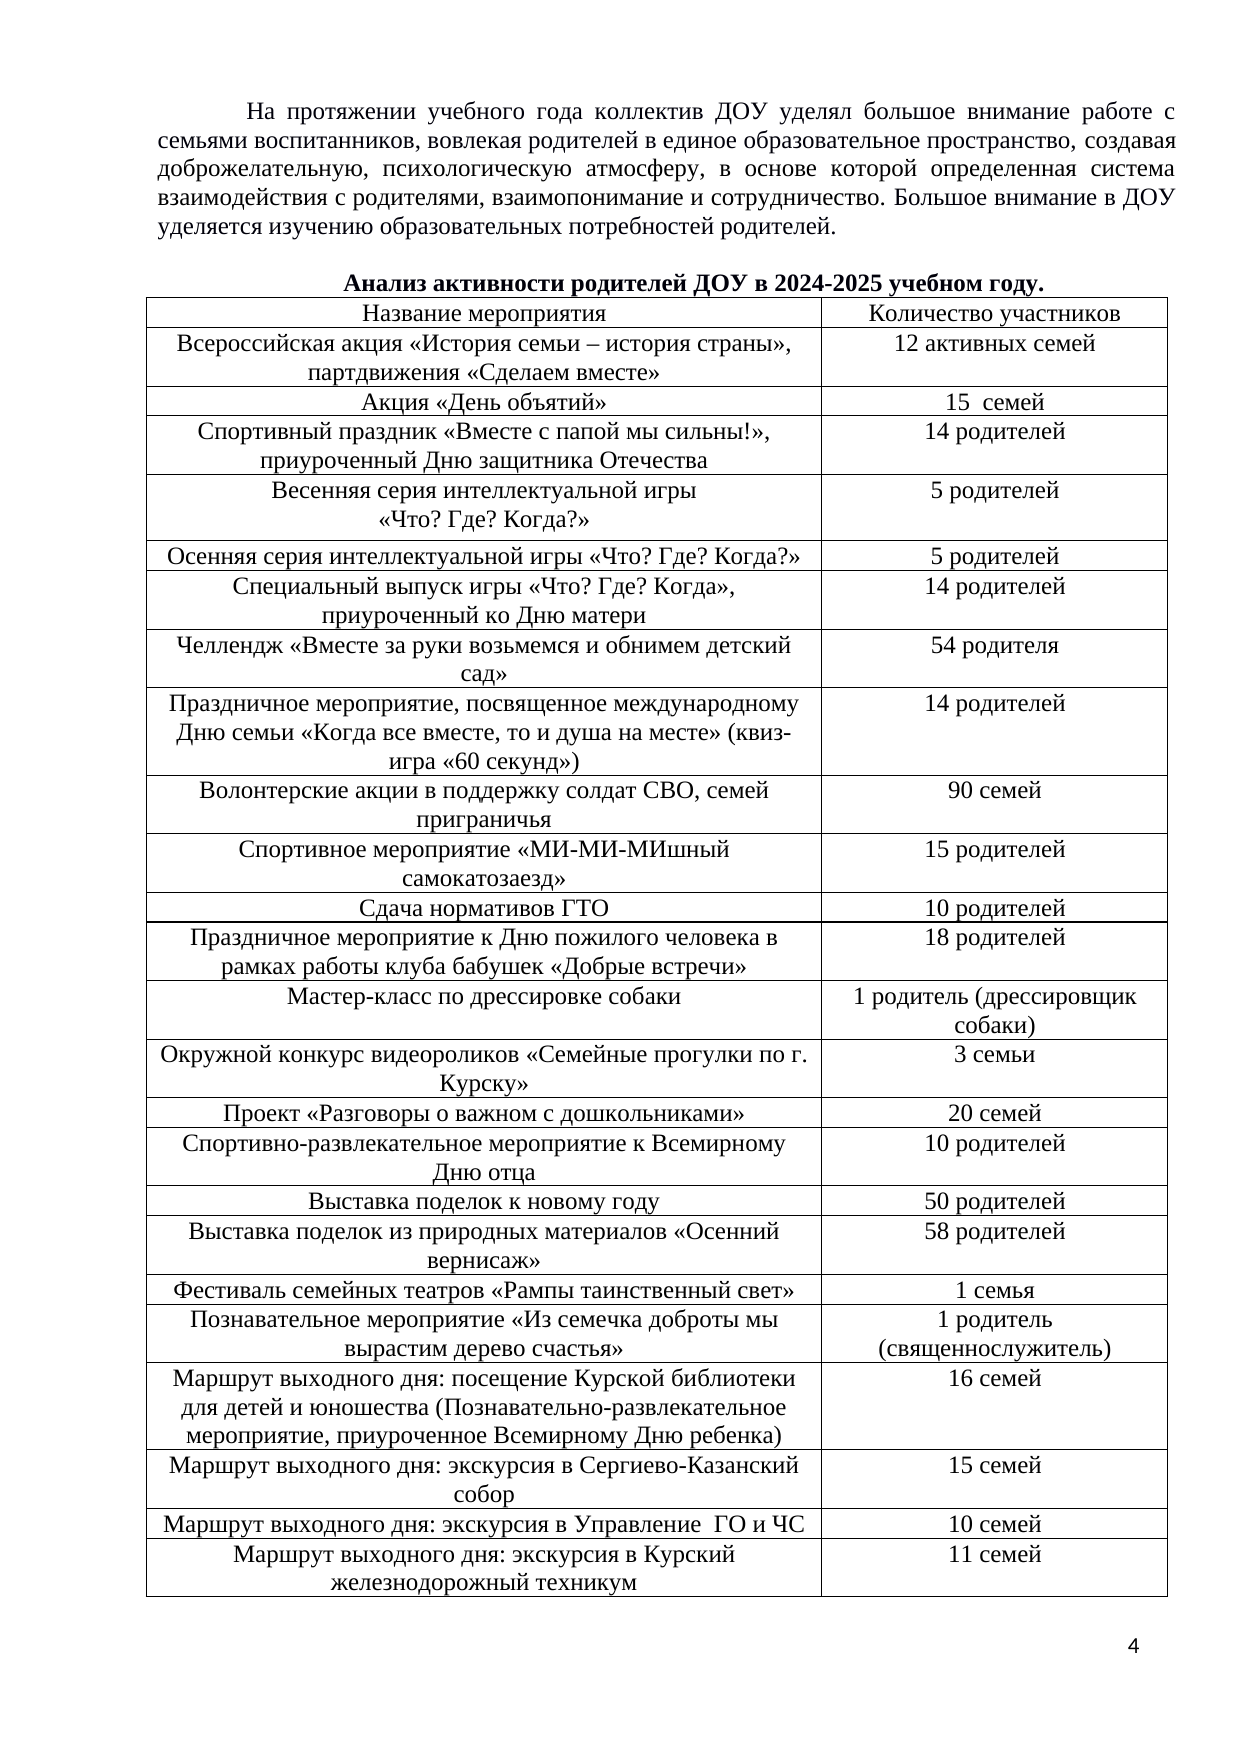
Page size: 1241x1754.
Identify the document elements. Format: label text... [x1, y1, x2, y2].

table_cell Проект «Разговоры о важном с дошкольниками» [147, 1098, 821, 1127]
table_cell Спортивное мероприятие «МИ-МИ-МИшный самокатозаезд» [147, 834, 821, 892]
table_cell 50 родителей [822, 1186, 1167, 1215]
table_cell Спортивный праздник «Вместе с папой мы сильны!», приуроченный Дню защитника Отечества [147, 416, 821, 474]
table_cell 10 родителей [822, 1128, 1167, 1185]
table_cell 11 семей [822, 1539, 1167, 1596]
table_cell 14 родителей [822, 416, 1167, 474]
table_cell Мастер-класс по дрессировке собаки [147, 981, 821, 1038]
table_cell Волонтерские акции в поддержку солдат СВО, семей приграничья [147, 776, 821, 833]
table_cell Сдача нормативов ГТО [147, 893, 821, 921]
table_cell 10 родителей [822, 893, 1167, 921]
table_cell 90 семей [822, 776, 1167, 833]
table_cell 20 семей [822, 1098, 1167, 1127]
table_cell Выставка поделок из природных материалов «Осенний вернисаж» [147, 1216, 821, 1274]
table_header Количество участников [822, 298, 1167, 327]
table_cell 14 родителей [822, 571, 1167, 629]
table_cell 15 семей [822, 1450, 1167, 1508]
table_header Название мероприятия [147, 298, 821, 327]
table_cell 16 семей [822, 1363, 1167, 1449]
table_cell 15 семей [822, 387, 1167, 415]
table_cell 1 семья [822, 1275, 1167, 1303]
table_cell 12 активных семей [822, 328, 1167, 386]
table_cell Специальный выпуск игры «Что? Где? Когда», приуроченный ко Дню матери [147, 571, 821, 629]
table_cell 3 семьи [822, 1040, 1167, 1097]
table_cell Всероссийская акция «История семьи – история страны», партдвижения «Сделаем вместе» [147, 328, 821, 386]
table_cell 54 родителя [822, 630, 1167, 687]
table_cell Маршрут выходного дня: экскурсия в Курский железнодорожный техникум [147, 1539, 821, 1596]
table_cell Фестиваль семейных театров «Рампы таинственный свет» [147, 1275, 821, 1303]
table_cell Праздничное мероприятие, посвященное международному Дню семьи «Когда все вместе, то и душа на месте» (квиз-игра «60 секунд») [147, 688, 821, 774]
table_cell 15 родителей [822, 834, 1167, 892]
table_cell 14 родителей [822, 688, 1167, 774]
text На протяжении учебного года коллектив ДОУ уделял большое внимание работе с семьями воспитанников, вовлекая родителей в единое образовательное пространство, создавая доброжелательную, психологическую атмосферу, в основе которой определенная система взаимодействия с родителями, взаимопонимание и сотрудничество. Большое внимание в ДОУ уделяется изучению образовательных потребностей родителей. [157, 96, 1176, 240]
table_cell Челлендж «Вместе за руки возьмемся и обнимем детский сад» [147, 630, 821, 687]
table_cell Маршрут выходного дня: экскурсия в Управление ГО и ЧС [147, 1509, 821, 1538]
table_cell Маршрут выходного дня: экскурсия в Сергиево-Казанский собор [147, 1450, 821, 1508]
table_cell 5 родителей [822, 541, 1167, 570]
table_cell Осенняя серия интеллектуальной игры «Что? Где? Когда?» [147, 541, 821, 570]
table_cell 5 родителей [822, 475, 1167, 540]
table_cell 1 родитель (священнослужитель) [822, 1305, 1167, 1362]
table_cell Праздничное мероприятие к Дню пожилого человека в рамках работы клуба бабушек «Добрые встречи» [147, 923, 821, 980]
table_cell Весенняя серия интеллектуальной игры «Что? Где? Когда?» [147, 475, 821, 540]
table_cell Акция «День объятий» [147, 387, 821, 415]
table_cell 58 родителей [822, 1216, 1167, 1274]
text Анализ активности родителей ДОУ в 2024-2025 учебном году. [157, 268, 1176, 297]
table_cell Маршрут выходного дня: посещение Курской библиотеки для детей и юношества (Познавательно-развлекательное мероприятие, приуроченное Всемирному Дню ребенка) [147, 1363, 821, 1449]
table_cell Спортивно-развлекательное мероприятие к Всемирному Дню отца [147, 1128, 821, 1185]
table_cell 10 семей [822, 1509, 1167, 1538]
table_cell Познавательное мероприятие «Из семечка доброты мы вырастим дерево счастья» [147, 1305, 821, 1362]
table_cell 1 родитель (дрессировщик собаки) [822, 981, 1167, 1038]
table_cell Выставка поделок к новому году [147, 1186, 821, 1215]
table_cell 18 родителей [822, 923, 1167, 980]
table_cell Окружной конкурс видеороликов «Семейные прогулки по г. Курску» [147, 1040, 821, 1097]
